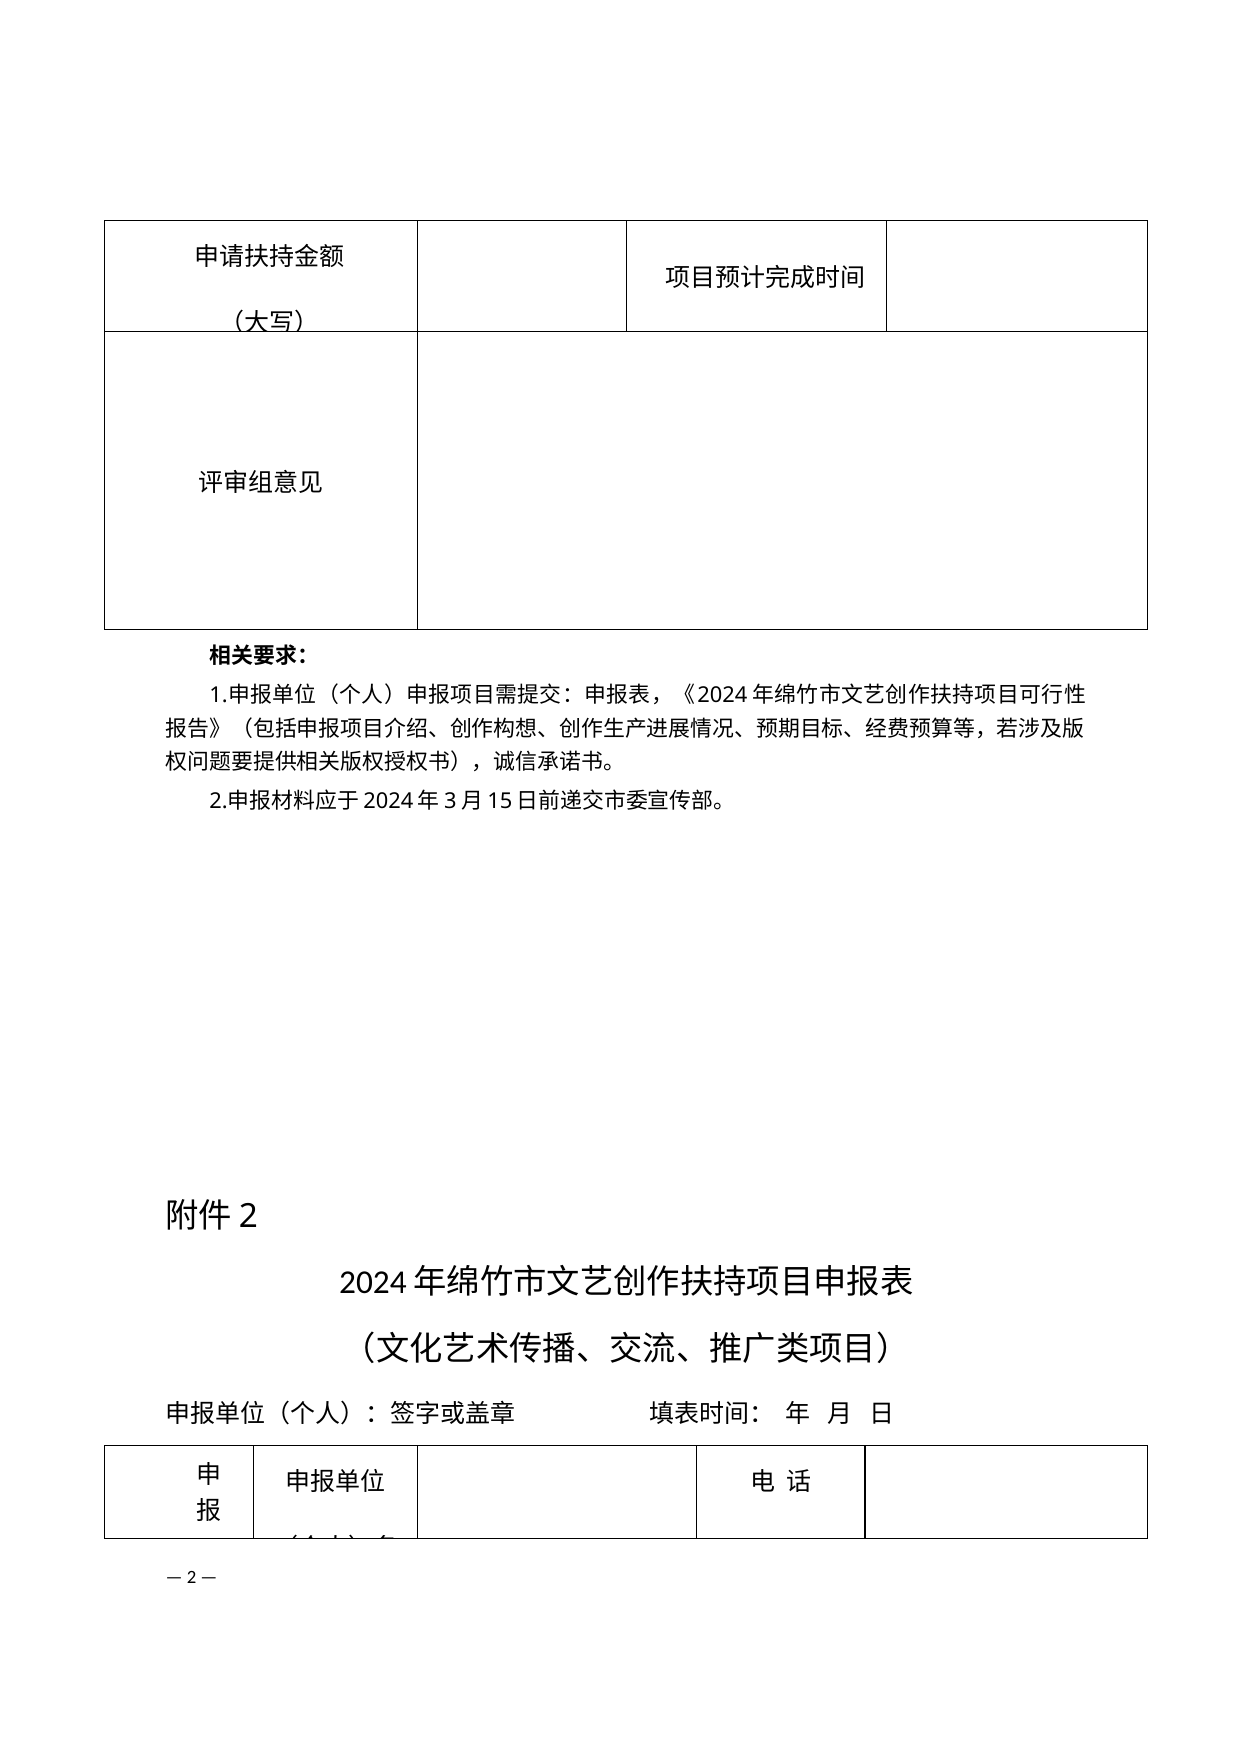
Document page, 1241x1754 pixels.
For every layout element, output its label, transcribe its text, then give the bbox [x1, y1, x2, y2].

text 相关要求： [165, 637, 1087, 670]
text （文化艺术传播、交流、推广类项目） [165, 1313, 1087, 1379]
text 2.申报材料应于2024年3月15日前递交市委宣传部。 [165, 783, 1087, 816]
table_cell [887, 221, 1147, 331]
text 1.申报单位（个人）申报项目需提交：申报表，《2024年绵竹市文艺创作扶持项目可行性报告》（包括申报项目介绍、创作构想、创作生产进展情况、预期目标、经费预算等，若涉及版权问题要提供相关版权授权书），诚信承诺书。 [165, 677, 1087, 776]
table_header [418, 1446, 696, 1537]
table_cell 评审组意见 [105, 332, 417, 629]
table_cell 项目预计完成时间 [627, 221, 886, 331]
table_header 申报单位 （个人）名称 [254, 1446, 417, 1537]
text 2024年绵竹市文艺创作扶持项目申报表 [165, 1246, 1087, 1313]
text 申报单位（个人）：签字或盖章 填表时间： 年 月 日 [165, 1379, 1087, 1445]
table_cell [418, 332, 1147, 629]
table_header [866, 1446, 1147, 1537]
table_header 申报主体情况 [105, 1446, 253, 1537]
table_cell 申请扶持金额 （大写） [105, 221, 417, 331]
table_cell [418, 221, 626, 331]
text 附件2 [165, 1180, 1087, 1246]
table_header 电 话 [697, 1446, 864, 1537]
